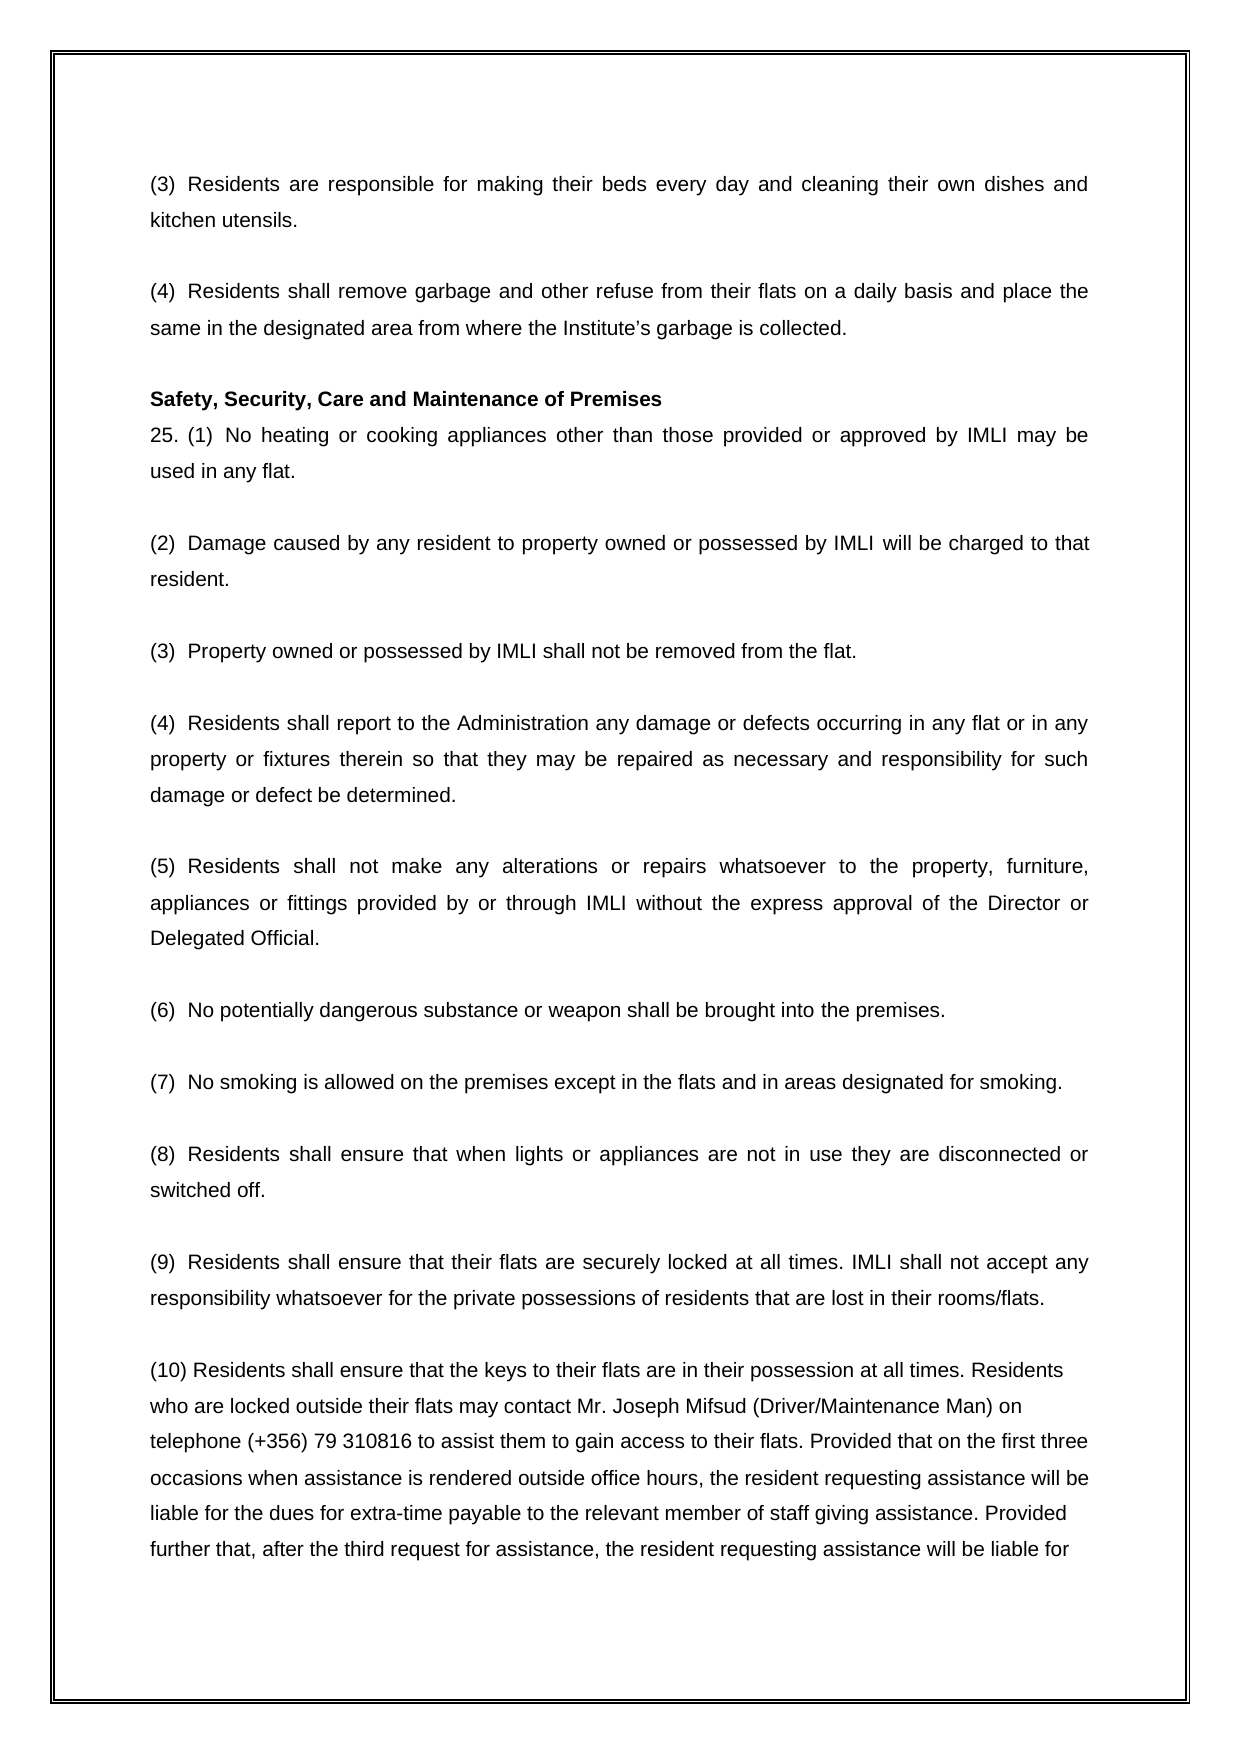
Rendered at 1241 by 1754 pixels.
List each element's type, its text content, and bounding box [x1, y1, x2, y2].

text (3) Residents are responsible for making their beds every day and cleaning their own dishes and kitchen utensils. [150, 172, 1090, 231]
text (5) Residents shall not make any alterations or repairs whatsoever to the property, furniture, appliances or fittings provided by or through IMLI without the express approval of the Director or Delegated Official. [150, 854, 1090, 950]
text (6) No potentially dangerous substance or weapon shall be brought into the premises. [150, 998, 1090, 1022]
text (7) No smoking is allowed on the premises except in the flats and in areas designated for smoking. [150, 1070, 1090, 1094]
text Safety, Security, Care and Maintenance of Premises [150, 387, 1090, 411]
text (3) Property owned or possessed by IMLI shall not be removed from the flat. [150, 639, 1090, 663]
text (4) Residents shall remove garbage and other refuse from their flats on a daily basis and place the same in the designated area from where the Institute’s garbage is collected. [150, 279, 1090, 339]
text (4) Residents shall report to the Administration any damage or defects occurring in any flat or in any property or fixtures therein so that they may be repaired as necessary and responsibility for such damage or defect be determined. [150, 711, 1090, 806]
text (8) Residents shall ensure that when lights or appliances are not in use they are disconnected or switched off. [150, 1142, 1090, 1202]
text (2) Damage caused by any resident to property owned or possessed by IMLI will be charged to that resident. [150, 531, 1090, 591]
text (9) Residents shall ensure that their flats are securely locked at all times. IMLI shall not accept any responsibility whatsoever for the private possessions of residents that are lost in their rooms/flats. [150, 1250, 1090, 1309]
text 25. (1) No heating or cooking appliances other than those provided or approved by IMLI may be used in any flat. [150, 423, 1090, 483]
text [150, 1357, 1090, 1561]
